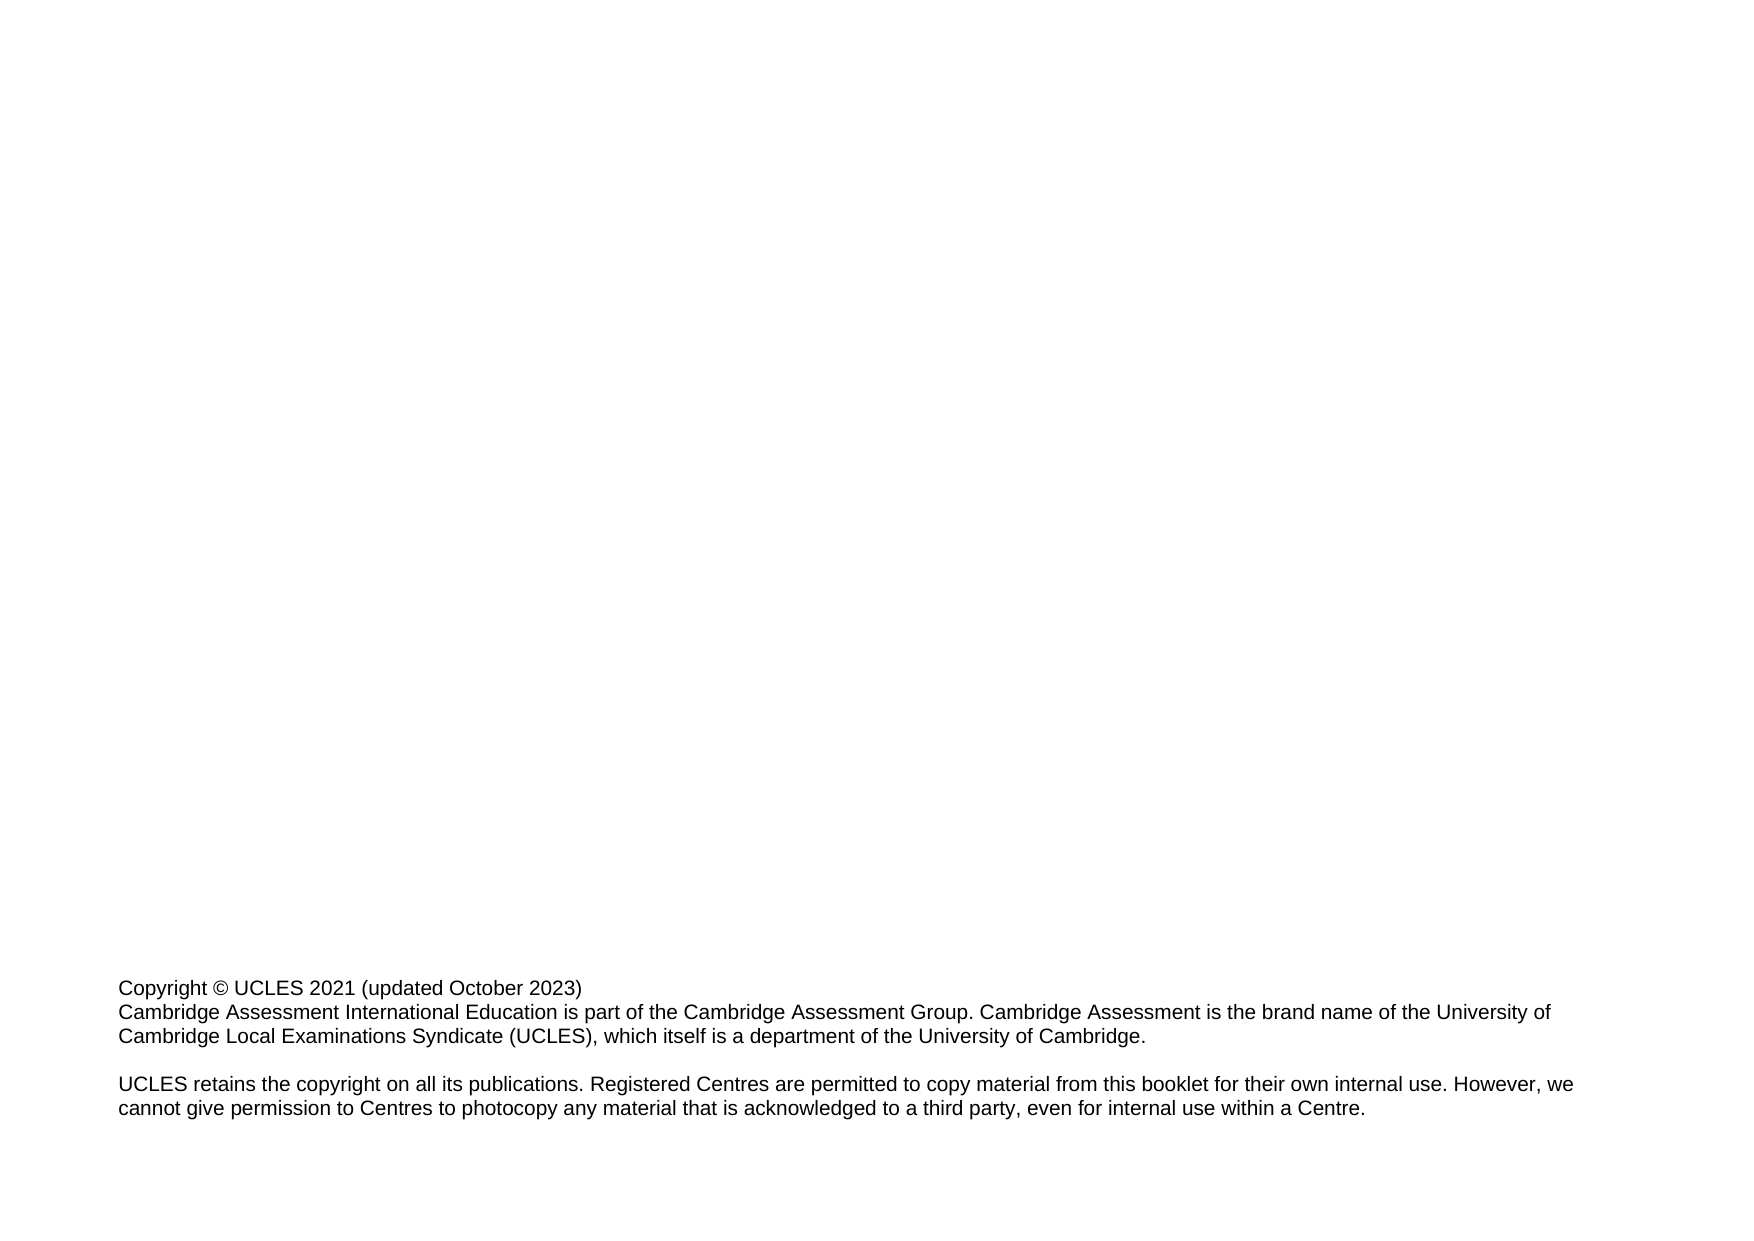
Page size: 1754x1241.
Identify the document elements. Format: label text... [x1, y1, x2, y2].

text Cambridge Assessment International Education is part of the Cambridge Assessment Group. Cambridge Assessment is the brand name of the University of Cambridge Local Examinations Syndicate (UCLES), which itself is a department of the University of Cambridge. [118, 1000, 1636, 1048]
text Copyright © UCLES 2021 (updated October 2023) [118, 976, 1636, 1000]
text UCLES retains the copyright on all its publications. Registered Centres are permitted to copy material from this booklet for their own internal use. However, we cannot give permission to Centres to photocopy any material that is acknowledged to a third party, even for internal use within a Centre. [118, 1072, 1636, 1120]
